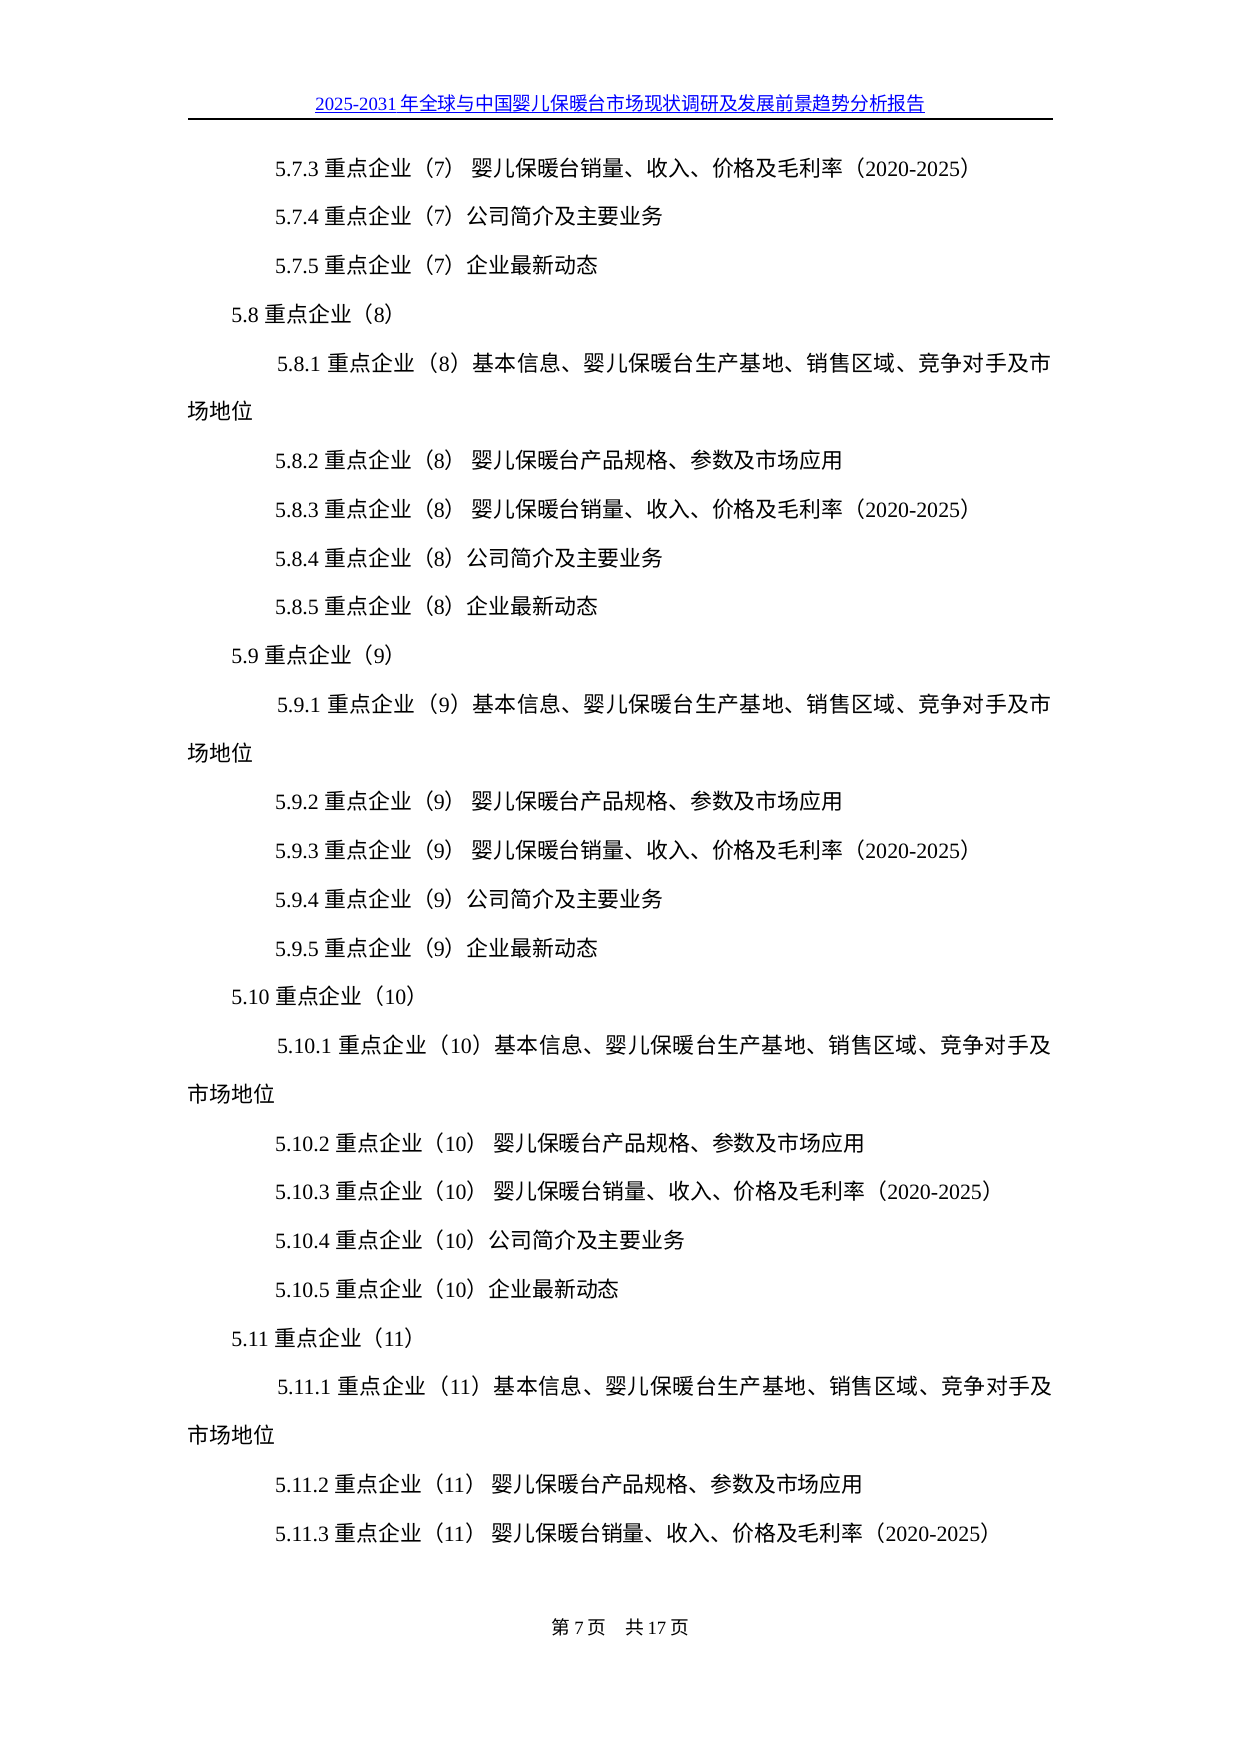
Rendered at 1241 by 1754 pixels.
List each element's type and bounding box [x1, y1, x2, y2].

text [187, 150, 1053, 1548]
